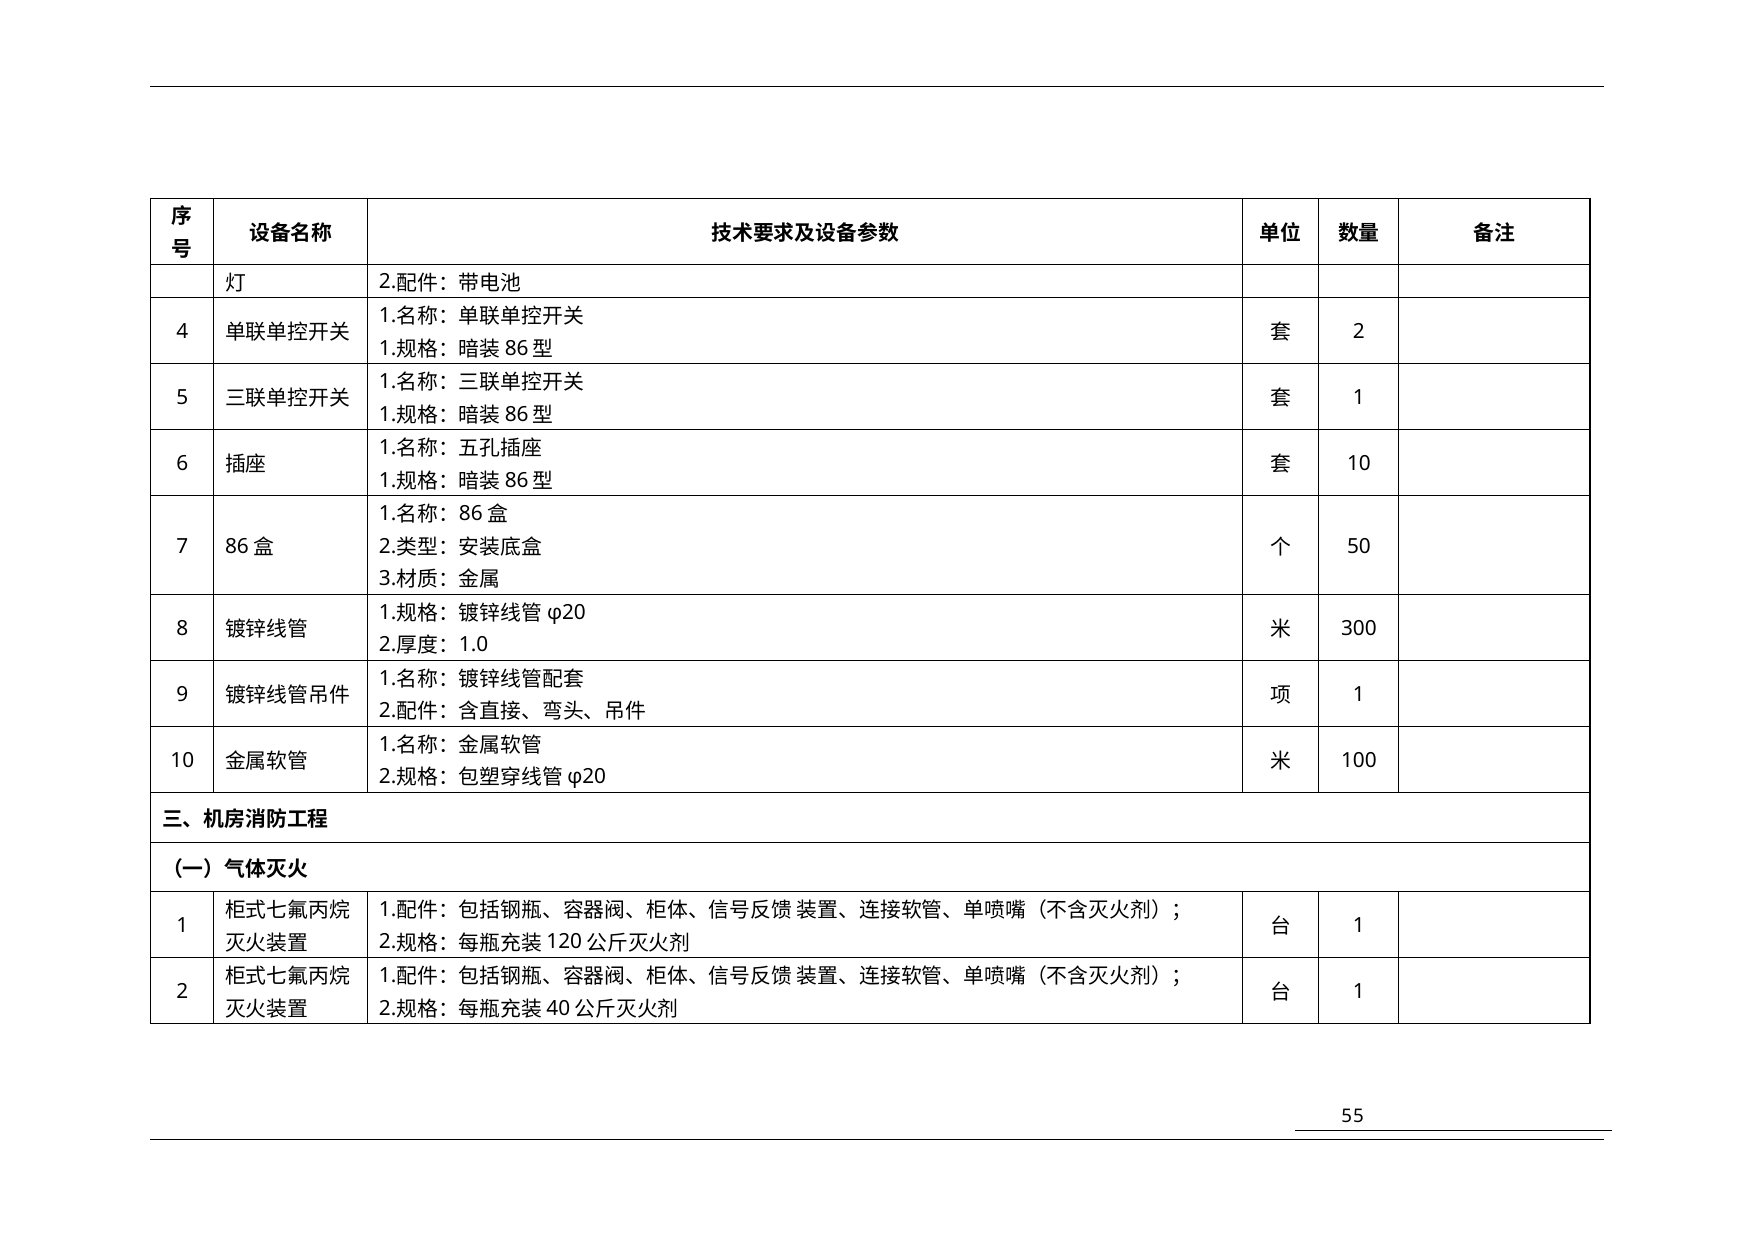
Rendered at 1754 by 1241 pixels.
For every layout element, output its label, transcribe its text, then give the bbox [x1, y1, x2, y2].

table_cell 1.配件：包括钢瓶、容器阀、柜体、信号反馈 装置、连接软管、单喷嘴（不含灭火剂）； 2.规格：每瓶充装40公斤灭火剂 [368, 958, 1242, 1023]
table_cell 2 [151, 958, 213, 1023]
table_cell 9 [151, 661, 213, 726]
table_cell 1 [1319, 958, 1398, 1023]
table_cell 1.名称：单联单控开关 1.规格：暗装86型 [368, 298, 1242, 363]
table_cell 套 [1243, 265, 1318, 297]
table_cell 10 [1319, 430, 1398, 495]
table_cell [1399, 364, 1589, 429]
table_cell 三联单控开关 [214, 364, 367, 429]
table_cell 个 [1243, 496, 1318, 594]
table_cell 安全出口标志灯 [214, 265, 367, 297]
table_cell 套 [1243, 430, 1318, 495]
table_cell 单联单控开关 [214, 298, 367, 363]
table_cell 6 [151, 430, 213, 495]
table_cell 1.名称：镀锌线管配套 2.配件：含直接、弯头、吊件 [368, 661, 1242, 726]
table_cell [1399, 496, 1589, 594]
table_cell 金属软管 [214, 727, 367, 792]
table_cell 4 [1319, 265, 1398, 297]
table_cell 套 [1243, 364, 1318, 429]
table_cell 1.配件：包括钢瓶、容器阀、柜体、信号反馈 装置、连接软管、单喷嘴（不含灭火剂）； 2.规格：每瓶充装120公斤灭火剂 [368, 892, 1242, 957]
table_cell 1.名称：86盒 2.类型：安装底盒 3.材质：金属 [368, 496, 1242, 594]
table_cell 5 [151, 364, 213, 429]
table_header 数量 [1319, 199, 1398, 264]
table_cell 1 [1319, 661, 1398, 726]
table_header 设备名称 [214, 199, 367, 264]
table_cell 1 [151, 892, 213, 957]
table_cell 1.名称：五孔插座 1.规格：暗装86型 [368, 430, 1242, 495]
table_header 单位 [1243, 199, 1318, 264]
table_cell [1399, 595, 1589, 660]
table_cell 套 [1243, 298, 1318, 363]
table_cell 8 [151, 595, 213, 660]
table_cell 柜式七氟丙烷灭火装置 [214, 892, 367, 957]
table_cell 1.名称：三联单控开关 1.规格：暗装86型 [368, 364, 1242, 429]
table_cell （一）气体灭火 [151, 843, 1589, 891]
table_cell 2 [1319, 298, 1398, 363]
table_cell 柜式七氟丙烷灭火装置 [214, 958, 367, 1023]
table_cell 米 [1243, 595, 1318, 660]
table_cell 300 [1319, 595, 1398, 660]
table_cell [1399, 661, 1589, 726]
table_cell 台 [1243, 892, 1318, 957]
table_cell 米 [1243, 727, 1318, 792]
table_cell 1.名称：金属软管 2.规格：包塑穿线管φ20 [368, 727, 1242, 792]
table_cell [1399, 298, 1589, 363]
table_cell 项 [1243, 661, 1318, 726]
table_header 序号 [151, 199, 213, 264]
table_cell 4 [151, 298, 213, 363]
table_cell 台 [1243, 958, 1318, 1023]
table_cell [1399, 727, 1589, 792]
table_cell 7 [151, 496, 213, 594]
table_cell 三、机房消防工程 [151, 793, 1589, 842]
table_cell 1 [1319, 892, 1398, 957]
table_cell 100 [1319, 727, 1398, 792]
table_cell [1399, 430, 1589, 495]
table_header 备注 [1399, 199, 1589, 264]
table_cell [1399, 892, 1589, 957]
table_cell 镀锌线管 [214, 595, 367, 660]
table_header 技术要求及设备参数 [368, 199, 1242, 264]
table_cell 1.名称：安全出口标志灯 2.配件：带电池 [368, 265, 1242, 297]
table_cell 镀锌线管吊件 [214, 661, 367, 726]
table_cell 86盒 [214, 496, 367, 594]
table_cell 10 [151, 727, 213, 792]
table_cell 1.规格：镀锌线管 φ20 2.厚度：1.0 [368, 595, 1242, 660]
table_cell [1399, 265, 1589, 297]
table_cell 插座 [214, 430, 367, 495]
table_cell 3 [151, 265, 213, 297]
table_cell [1399, 958, 1589, 1023]
table_cell 50 [1319, 496, 1398, 594]
table_cell 1 [1319, 364, 1398, 429]
